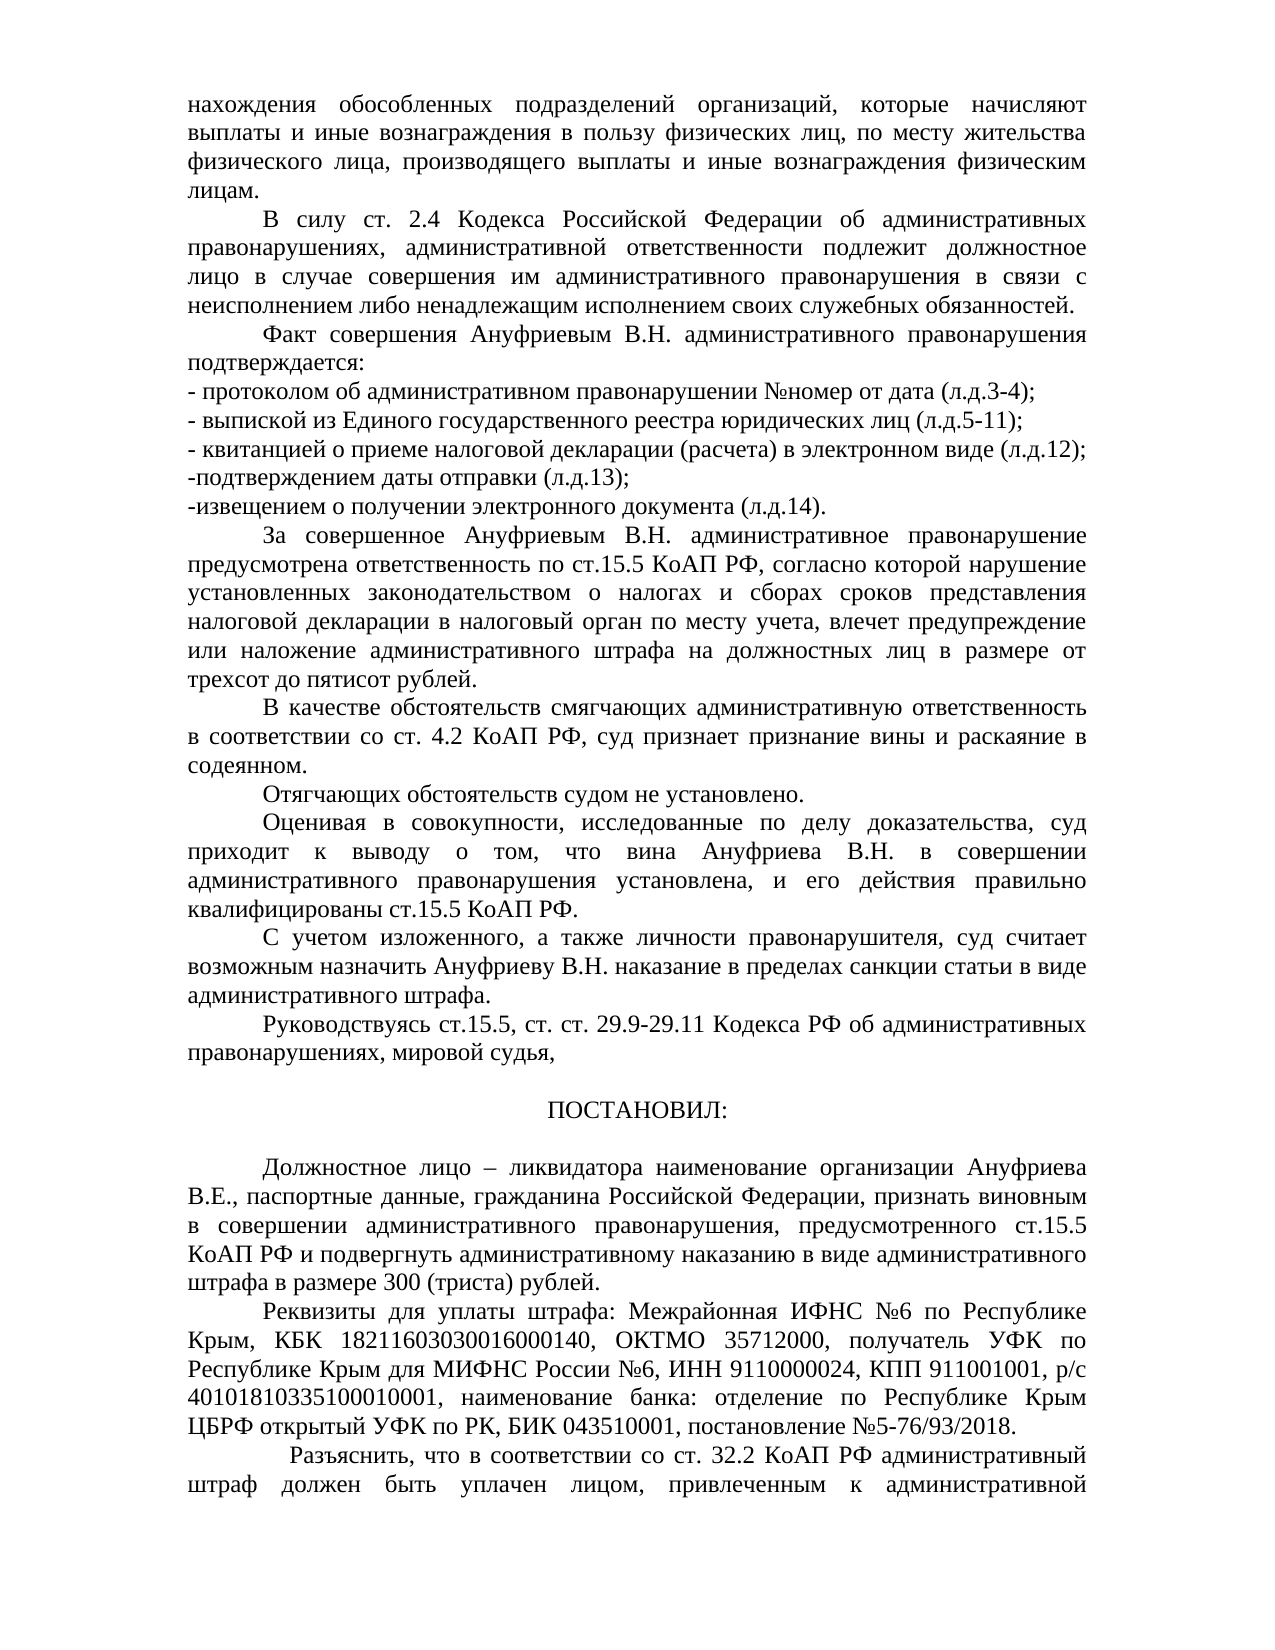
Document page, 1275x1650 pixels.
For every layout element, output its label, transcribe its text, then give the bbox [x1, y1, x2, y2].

text За совершенное Ануфриевым В.Н. административное правонарушение предусмотрена ответственность по ст.15.5 КоАП РФ, согласно которой нарушение установленных законодательством о налогах и сборах сроков представления налоговой декларации в налоговый орган по месту учета, влечет предупреждение или наложение административного штрафа на должностных лиц в размере от трехсот до пятисот рублей. [187, 520, 1087, 692]
text - выпиской из Единого государственного реестра юридических лиц (л.д.5-11); [187, 405, 1087, 434]
text -извещением о получении электронного документа (л.д.14). [187, 491, 1087, 520]
text С учетом изложенного, а также личности правонарушителя, суд считает возможным назначить Ануфриеву В.Н. наказание в пределах санкции статьи в виде административного штрафа. [187, 922, 1087, 1009]
text В качестве обстоятельств смягчающих административную ответственность в соответствии со ст. 4.2 КоАП РФ, суд признает признание вины и раскаяние в содеянном. [187, 692, 1087, 779]
text - протоколом об административном правонарушении №номер от дата (л.д.3-4); [187, 376, 1087, 405]
text Факт совершения Ануфриевым В.Н. административного правонарушения подтверждается: [187, 319, 1087, 376]
text Реквизиты для уплаты штрафа: Межрайонная ИФНС №6 по Республике Крым, КБК 18211603030016000140, ОКТМО 35712000, получатель УФК по Республике Крым для МИФНС России №6, ИНН 9110000024, КПП 911001001, р/с 40101810335100010001, наименование банка: отделение по Республике Крым ЦБРФ открытый УФК по РК, БИК 043510001, постановление №5-76/93/2018. [187, 1296, 1087, 1440]
text -подтверждением даты отправки (л.д.13); [187, 462, 1087, 491]
text ПОСТАНОВИЛ: [187, 1095, 1087, 1124]
text Оценивая в совокупности, исследованные по делу доказательства, суд приходит к выводу о том, что вина Ануфриева В.Н. в совершении административного правонарушения установлена, и его действия правильно квалифицированы ст.15.5 КоАП РФ. [187, 807, 1087, 922]
text - квитанцией о приеме налоговой декларации (расчета) в электронном виде (л.д.12); [187, 434, 1087, 462]
text Отягчающих обстоятельств судом не установлено. [187, 779, 1087, 807]
text Руководствуясь ст.15.5, ст. ст. 29.9-29.11 Кодекса РФ об административных правонарушениях, мировой судья, [187, 1009, 1087, 1066]
text В силу ст. 2.4 Кодекса Российской Федерации об административных правонарушениях, административной ответственности подлежит должностное лицо в случае совершения им административного правонарушения в связи с неисполнением либо ненадлежащим исполнением своих служебных обязанностей. [187, 204, 1087, 319]
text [187, 1440, 1087, 1497]
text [187, 89, 1087, 204]
text Должностное лицо – ликвидатора наименование организации Ануфриева В.Е., паспортные данные, гражданина Российской Федерации, признать виновным в совершении административного правонарушения, предусмотренного ст.15.5 КоАП РФ и подвергнуть административному наказанию в виде административного штрафа в размере 300 (триста) рублей. [187, 1152, 1087, 1296]
